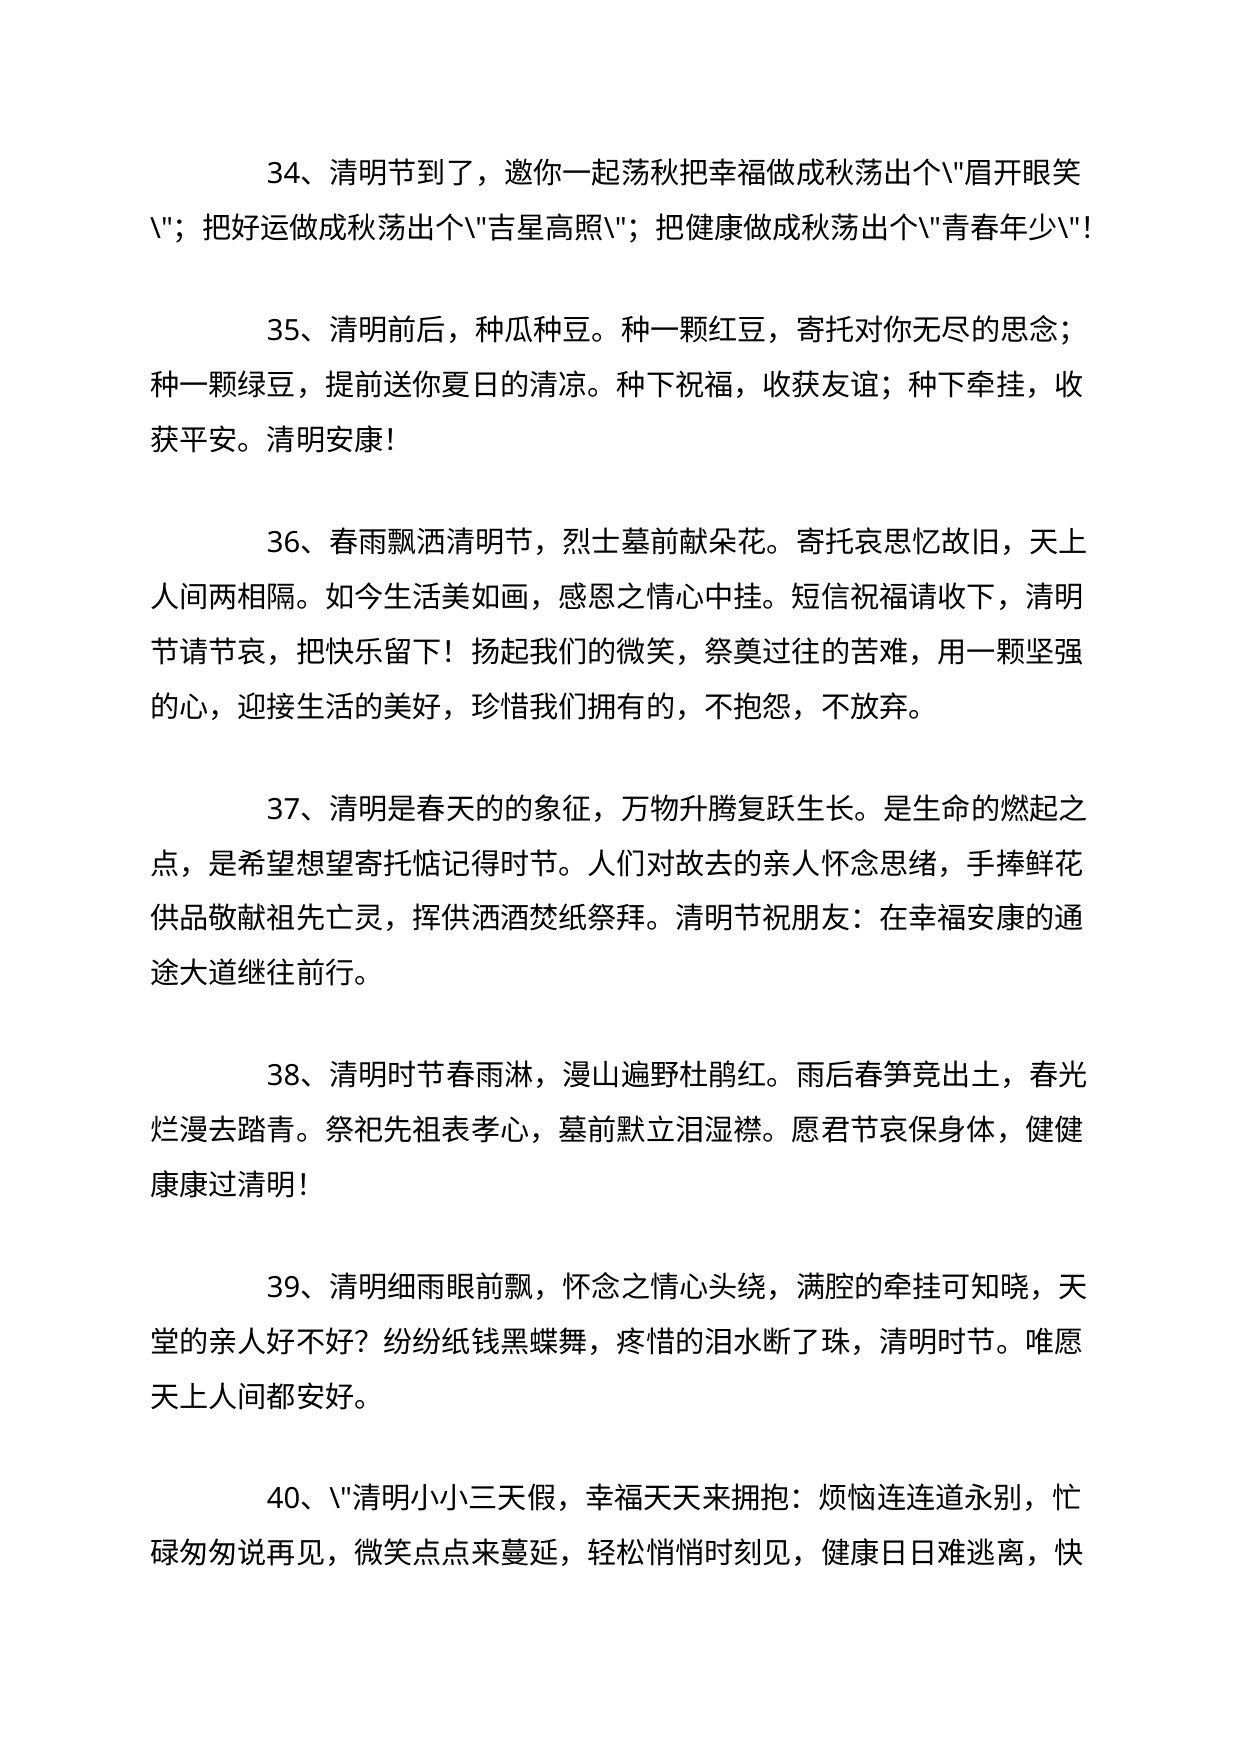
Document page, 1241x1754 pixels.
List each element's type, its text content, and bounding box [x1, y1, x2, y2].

text 34、清明节到了，邀你一起荡秋把幸福做成秋荡出个\"眉开眼笑\"；把好运做成秋荡出个\"吉星高照\"；把健康做成秋荡出个\"青春年少\"！ [150, 150, 1090, 247]
text 37、清明是春天的的象征，万物升腾复跃生长。是生命的燃起之点，是希望想望寄托惦记得时节。人们对故去的亲人怀念思绪，手捧鲜花供品敬献祖先亡灵，挥供洒酒焚纸祭拜。清明节祝朋友：在幸福安康的通途大道继往前行。 [150, 785, 1090, 992]
text 36、春雨飘洒清明节，烈士墓前献朵花。寄托哀思忆故旧，天上人间两相隔。如今生活美如画，感恩之情心中挂。短信祝福请收下，清明节请节哀，把快乐留下！扬起我们的微笑，祭奠过往的苦难，用一颗坚强的心，迎接生活的美好，珍惜我们拥有的，不抱怨，不放弃。 [150, 519, 1090, 726]
text 38、清明时节春雨淋，漫山遍野杜鹃红。雨后春笋竞出土，春光烂漫去踏青。祭祀先祖表孝心，墓前默立泪湿襟。愿君节哀保身体，健健康康过清明！ [150, 1052, 1090, 1204]
text 39、清明细雨眼前飘，怀念之情心头绕，满腔的牵挂可知晓，天堂的亲人好不好？纷纷纸钱黑蝶舞，疼惜的泪水断了珠，清明时节。唯愿天上人间都安好。 [150, 1263, 1090, 1416]
text 35、清明前后，种瓜种豆。种一颗红豆，寄托对你无尽的思念；种一颗绿豆，提前送你夏日的清凉。种下祝福，收获友谊；种下牵挂，收获平安。清明安康！ [150, 307, 1090, 459]
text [150, 1475, 1090, 1572]
